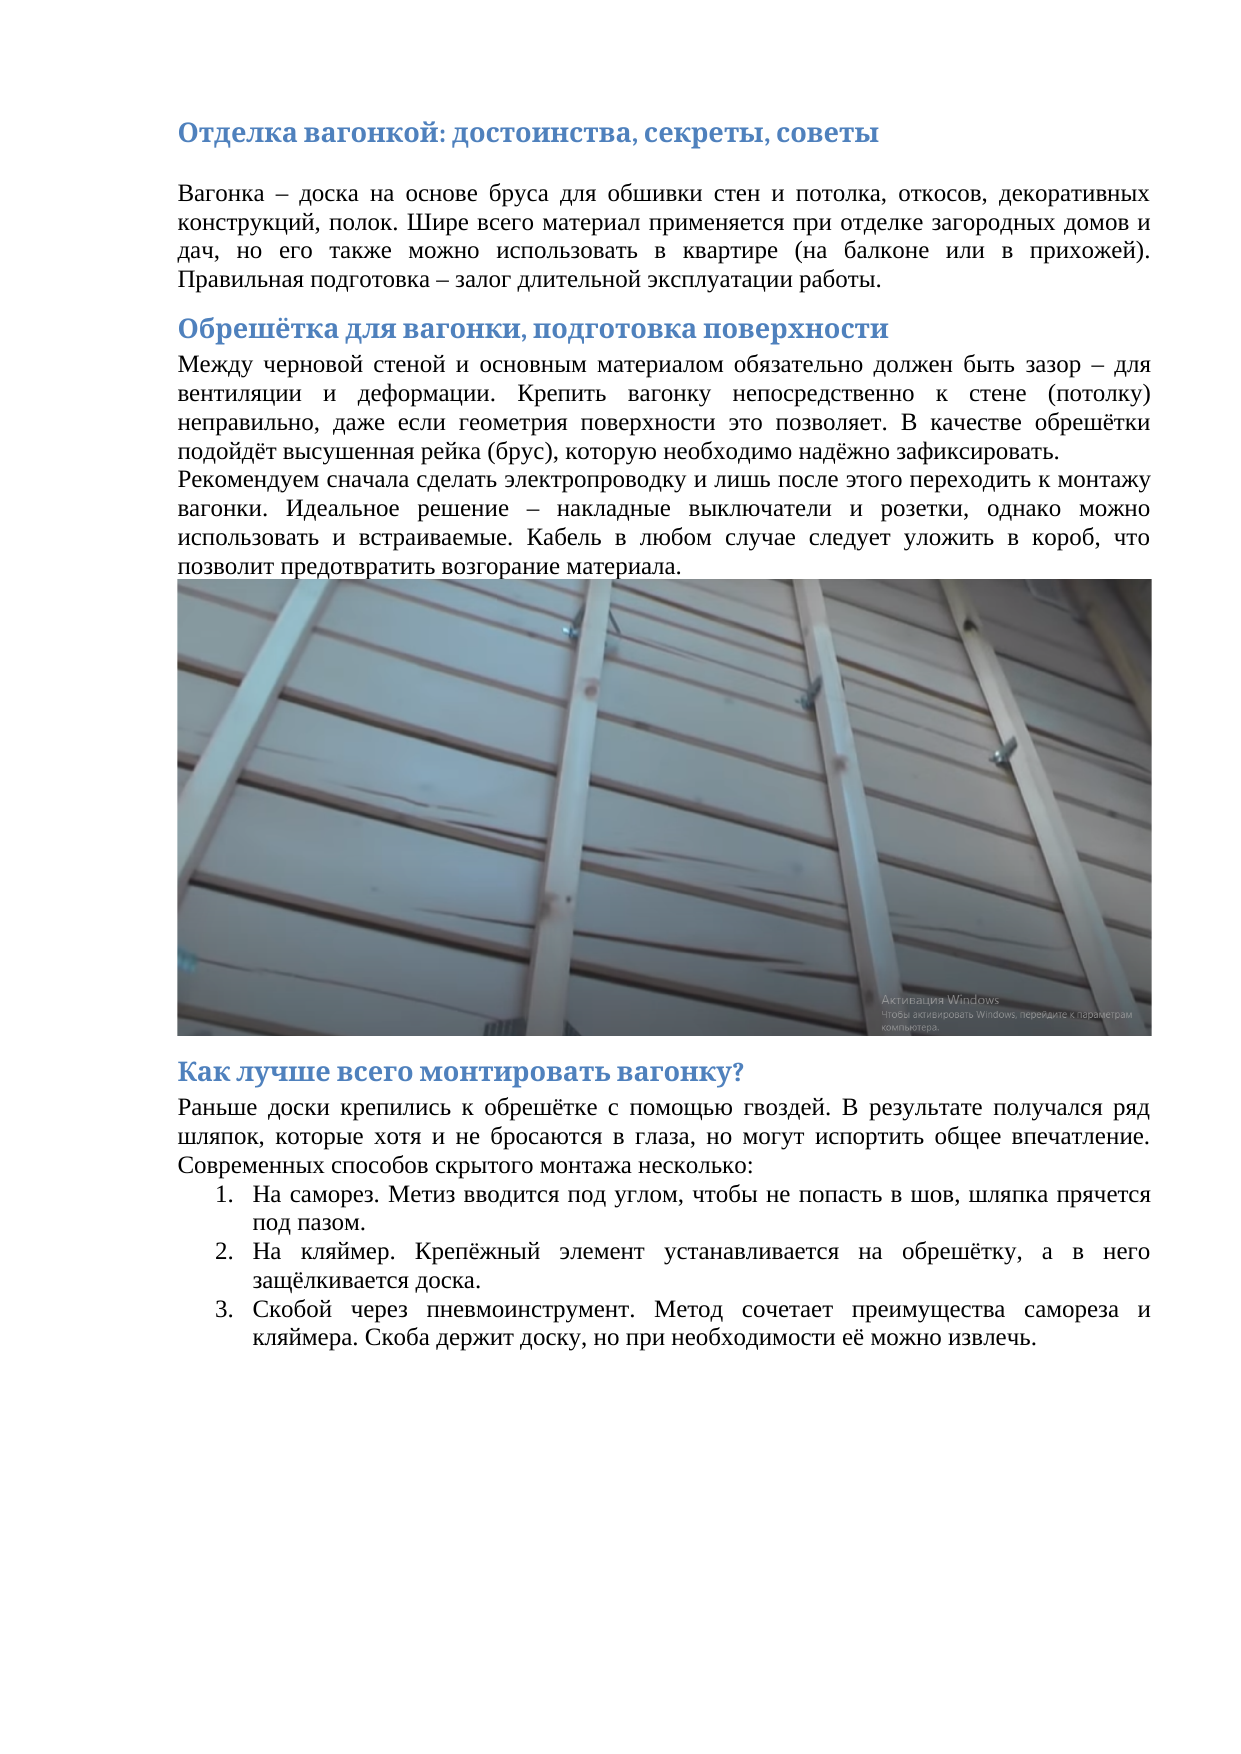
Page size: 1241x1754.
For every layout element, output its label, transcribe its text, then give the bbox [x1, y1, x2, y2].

text Между черновой стеной и основным материалом обязательно должен быть зазор – для вентиляции и деформации. Крепить вагонку непосредственно к стене (потолку) неправильно, даже если геометрия поверхности это позволяет. В качестве обрешётки подойдёт высушенная рейка (брус), которую необходимо надёжно зафиксировать. [177, 349, 1152, 464]
text Отделка вагонкой: достоинства, секреты, советы [177, 118, 1152, 149]
picture [177, 579, 1152, 1036]
subtitle Обрешётка для вагонки, подготовка поверхности [177, 314, 1152, 345]
list На саморез. Метиз вводится под углом, чтобы не попасть в шов, шляпка прячется под пазом. [215, 1179, 1152, 1236]
text Вагонка – доска на основе бруса для обшивки стен и потолка, откосов, декоративных конструкций, полок. Шире всего материал применяется при отделке загородных домов и дач, но его также можно использовать в квартире (на балконе или в прихожей). Правильная подготовка – залог длительной эксплуатации работы. [177, 178, 1152, 293]
text Рекомендуем сначала сделать электропроводку и лишь после этого переходить к монтажу вагонки. Идеальное решение – накладные выключатели и розетки, однако можно использовать и встраиваемые. Кабель в любом случае следует уложить в короб, что позволит предотвратить возгорание материала. [177, 464, 1152, 579]
subtitle Как лучше всего монтировать вагонку? [177, 1057, 1152, 1088]
list Скобой через пневмоинструмент. Метод сочетает преимущества самореза и кляймера. Скоба держит доску, но при необходимости её можно извлечь. [215, 1294, 1152, 1351]
list На кляймер. Крепёжный элемент устанавливается на обрешётку, а в него защёлкивается доска. [215, 1236, 1152, 1294]
text Раньше доски крепились к обрешётке с помощью гвоздей. В результате получался ряд шляпок, которые хотя и не бросаются в глаза, но могут испортить общее впечатление. Современных способов скрытого монтажа несколько: [177, 1092, 1152, 1179]
